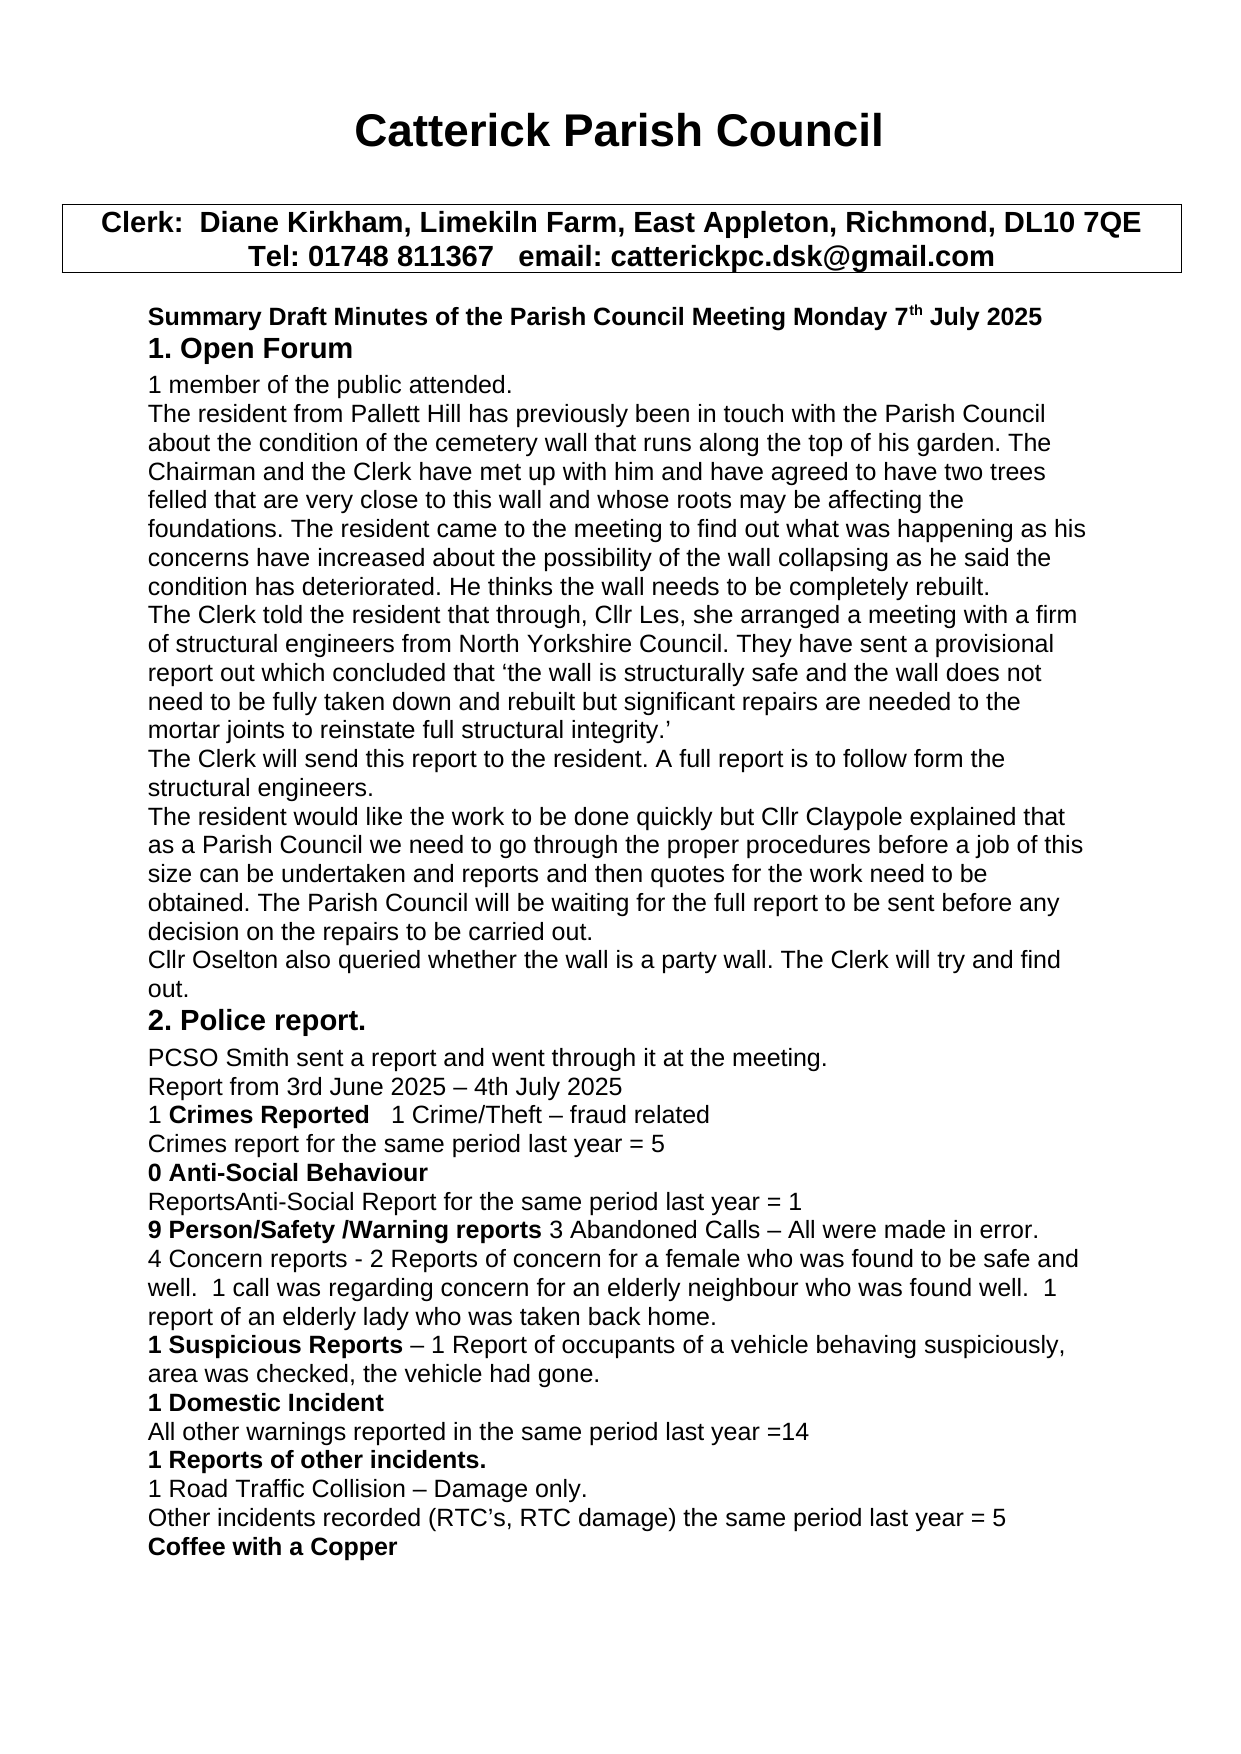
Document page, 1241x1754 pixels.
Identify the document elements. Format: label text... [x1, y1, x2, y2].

text Crimes report for the same period last year = 5 [148, 1129, 1090, 1158]
text Report from 3rd June 2025 – 4th July 2025 [148, 1071, 1090, 1100]
text 4 Concern reports - 2 Reports of concern for a female who was found to be safe and well. 1 call was regarding concern for an elderly neighbour who was found well. 1 report of an elderly lady who was taken back home. [148, 1244, 1090, 1330]
title Catterick Parish Council [148, 103, 1090, 156]
text The Clerk will send this report to the resident. A full report is to follow form the structural engineers. [148, 744, 1090, 802]
text 1 Road Traffic Collision – Damage only. [148, 1474, 1090, 1503]
text Coffee with a Copper [148, 1531, 1090, 1560]
text 1 Suspicious Reports – 1 Report of occupants of a vehicle behaving suspiciously, area was checked, the vehicle had gone. [148, 1330, 1090, 1388]
text The Clerk told the resident that through, Cllr Les, she arranged a meeting with a firm of structural engineers from North Yorkshire Council. They have sent a provisional report out which concluded that ‘the wall is structurally safe and the wall does not need to be fully taken down and rebuilt but significant repairs are needed to the mortar joints to reinstate full structural integrity.’ [148, 600, 1090, 744]
text Other incidents recorded (RTC’s, RTC damage) the same period last year = 5 [148, 1503, 1090, 1531]
text 1 Reports of other incidents. [148, 1445, 1090, 1474]
text Cllr Oselton also queried whether the wall is a party wall. The Clerk will try and find out. [148, 945, 1090, 1003]
subtitle 1. Open Forum [148, 331, 1090, 364]
text All other warnings reported in the same period last year =14 [148, 1416, 1090, 1445]
text 0 Anti-Social Behaviour [148, 1158, 1090, 1186]
text The resident would like the work to be done quickly but Cllr Claypole explained that as a Parish Council we need to go through the proper procedures before a job of this size can be undertaken and reports and then quotes for the work need to be obtained. The Parish Council will be waiting for the full report to be sent before any decision on the repairs to be carried out. [148, 802, 1090, 945]
text PCSO Smith sent a report and went through it at the meeting. [148, 1043, 1090, 1071]
text Summary Draft Minutes of the Parish Council Meeting Monday 7th July 2025 [148, 302, 1090, 331]
text 9 Person/Safety /Warning reports 3 Abandoned Calls – All were made in error. [148, 1215, 1090, 1244]
text The resident from Pallett Hill has previously been in touch with the Parish Council about the condition of the cemetery wall that runs along the top of his garden. The Chairman and the Clerk have met up with him and have agreed to have two trees felled that are very close to this wall and whose roots may be affecting the foundations. The resident came to the meeting to find out what was happening as his concerns have increased about the possibility of the wall collapsing as he said the condition has deteriorated. He thinks the wall needs to be completely rebuilt. [148, 399, 1090, 600]
subtitle 2. Police report. [148, 1003, 1090, 1036]
table_header Clerk: Diane Kirkham, Limekiln Farm, East Appleton, Richmond, DL10 7QE Tel: 01748 811367 email: catterickpc.dsk@gmail.com [63, 205, 1181, 272]
text 1 Crimes Reported 1 Crime/Theft – fraud related [148, 1100, 1090, 1129]
text 1 Domestic Incident [148, 1388, 1090, 1416]
text ReportsAnti-Social Report for the same period last year = 1 [148, 1186, 1090, 1215]
text 1 member of the public attended. [148, 370, 1090, 399]
